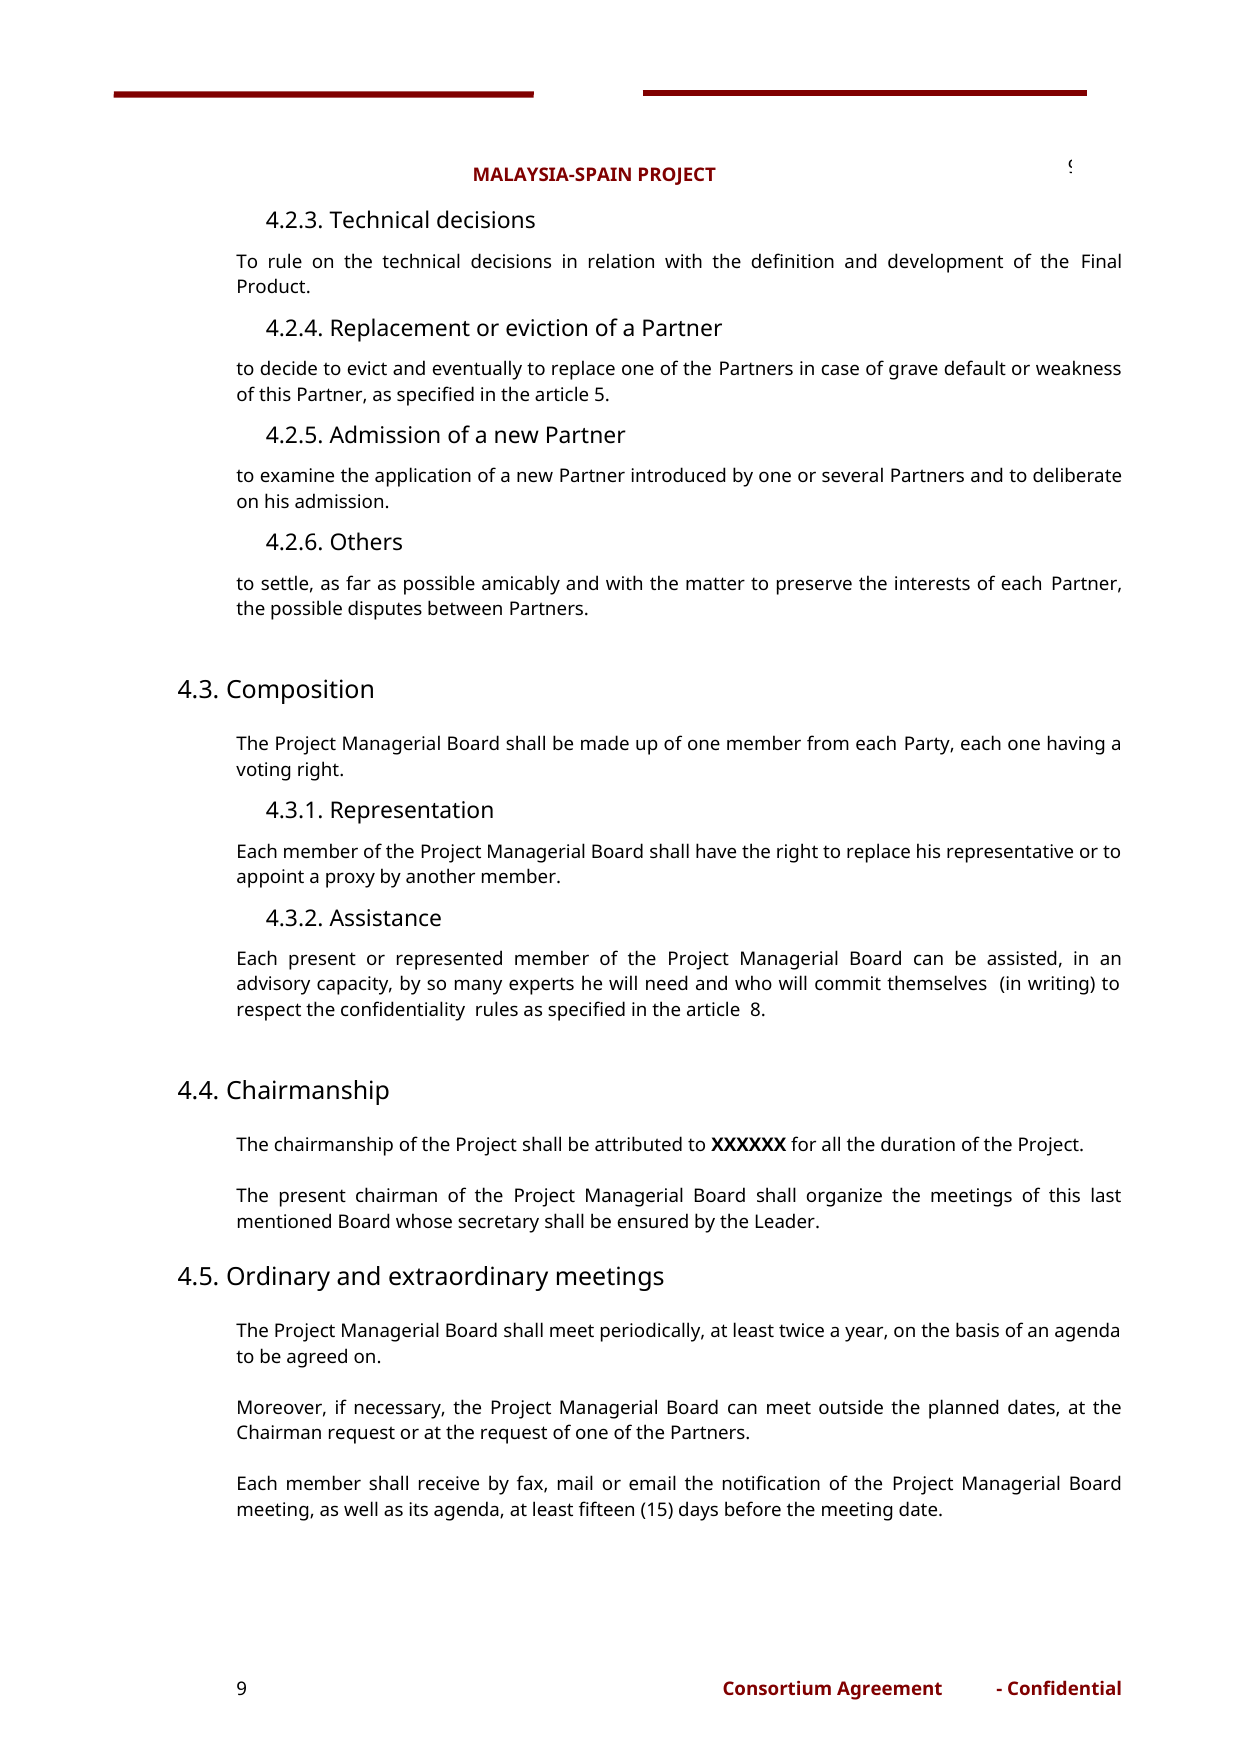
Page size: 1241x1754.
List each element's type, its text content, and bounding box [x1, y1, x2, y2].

text Each member of the Project Managerial Board shall have the right to replace his representative or to appoint a proxy by another member. [236, 838, 1122, 889]
text Moreover, if necessary, the Project Managerial Board can meet outside the planned dates, at the Chairman request or at the request of one of the Partners. [236, 1394, 1122, 1445]
subtitle 4.5. Ordinary and extraordinary meetings [118, 1258, 1122, 1292]
text The Project Managerial Board shall be made up of one member from each Party, each one having a voting right. [236, 731, 1122, 782]
text The chairmanship of the Project shall be attributed to XXXXXX for all the duration of the Project. [236, 1131, 1122, 1157]
text Each member shall receive by fax, mail or email the notification of the Project Managerial Board meeting, as well as its agenda, at least fifteen (15) days before the meeting date. [236, 1471, 1122, 1522]
subtitle 4.3.2. Assistance [118, 901, 1122, 933]
subtitle 4.2.5. Admission of a new Partner [118, 419, 1122, 450]
text to examine the application of a new Partner introduced by one or several Partners and to deliberate on his admission. [236, 463, 1122, 514]
subtitle 4.2.3. Technical decisions [118, 204, 1122, 236]
subtitle 4.3.1. Representation [118, 794, 1122, 825]
text Each present or represented member of the Project Managerial Board can be assisted, in an advisory capacity, by so many experts he will need and who will commit themselves (in writing) to respect the confidentiality rules as specified in the article 8. [236, 945, 1122, 1022]
text To rule on the technical decisions in relation with the definition and development of the Final Product. [236, 248, 1122, 299]
subtitle 4.4. Chairmanship [118, 1072, 1122, 1106]
subtitle 4.2.6. Others [118, 526, 1122, 557]
text The present chairman of the Project Managerial Board shall organize the meetings of this last mentioned Board whose secretary shall be ensured by the Leader. [236, 1182, 1122, 1233]
subtitle 4.2.4. Replacement or eviction of a Partner [118, 312, 1122, 343]
text to settle, as far as possible amicably and with the matter to preserve the interests of each Partner, the possible disputes between Partners. [236, 570, 1122, 621]
subtitle 4.3. Composition [177, 672, 1122, 706]
text The Project Managerial Board shall meet periodically, at least twice a year, on the basis of an agenda to be agreed on. [236, 1317, 1122, 1368]
text to decide to evict and eventually to replace one of the Partners in case of grave default or weakness of this Partner, as specified in the article 5. [236, 355, 1122, 406]
